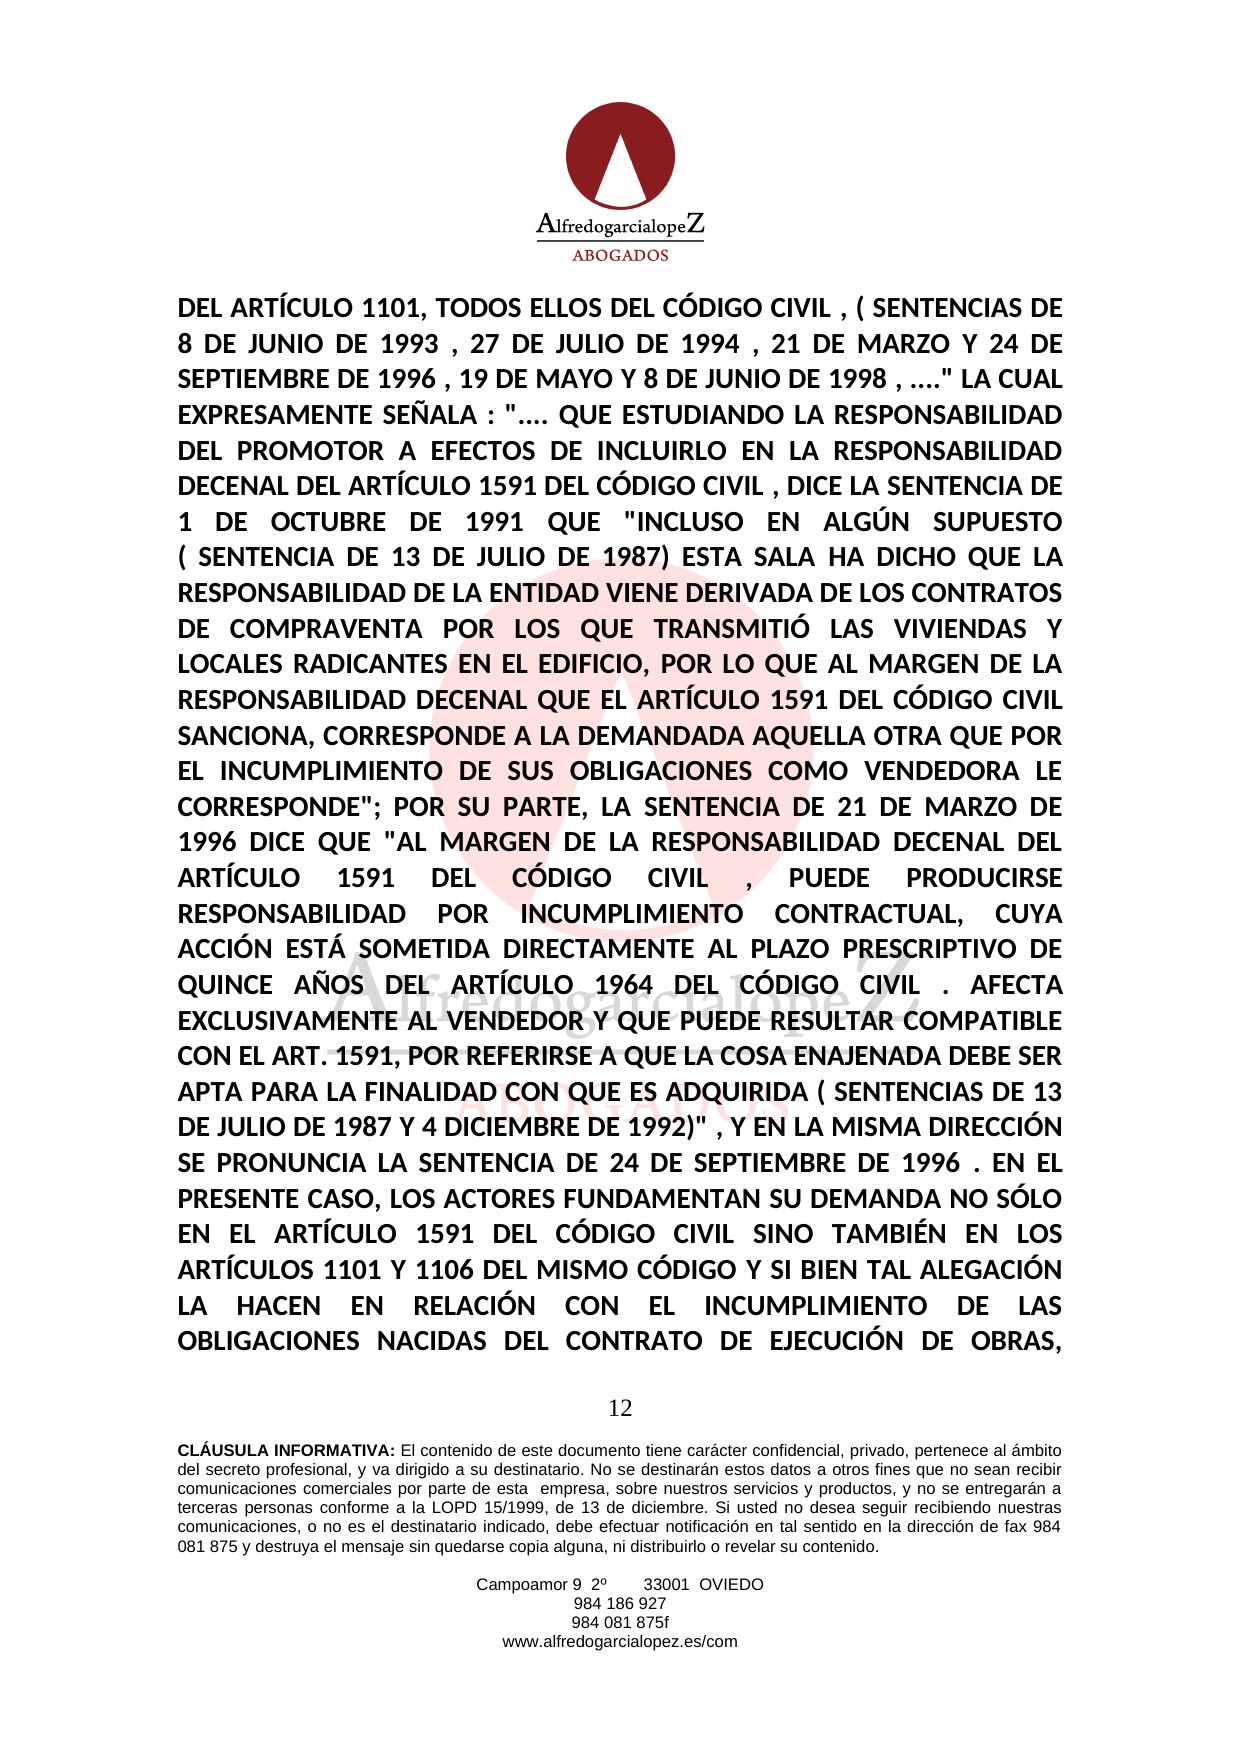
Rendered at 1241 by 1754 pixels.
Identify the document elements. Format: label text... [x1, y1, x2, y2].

picture [535, 102, 705, 261]
